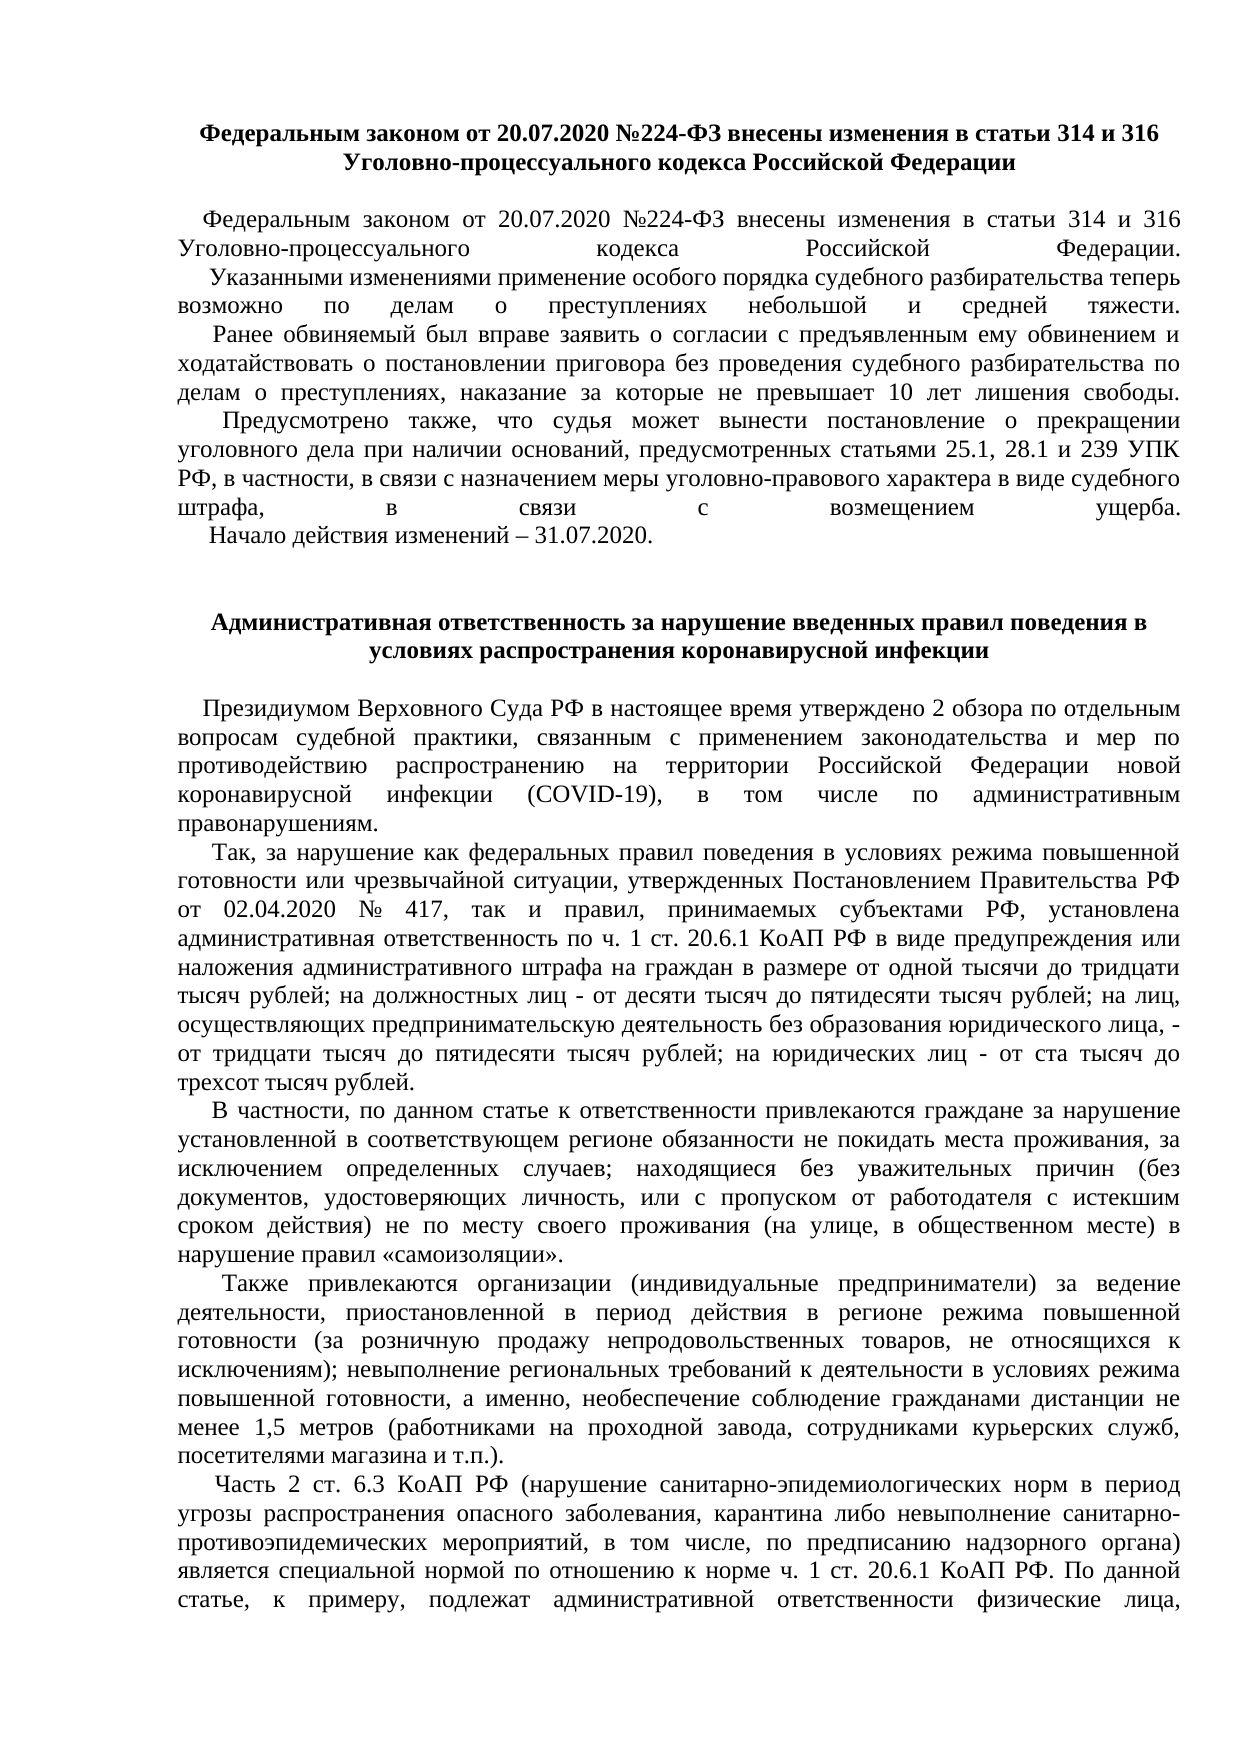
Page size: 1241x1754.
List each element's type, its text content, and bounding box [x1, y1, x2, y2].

text Федеральным законом от 20.07.2020 №224-ФЗ внесены изменения в статьи 314 и 316 Уголовно-процессуального кодекса Российской Федерации. Указанными изменениями применение особого порядка судебного разбирательства теперь возможно по делам о преступлениях небольшой и средней тяжести. Ранее обвиняемый был вправе заявить о согласии с предъявленным ему обвинением и ходатайствовать о постановлении приговора без проведения судебного разбирательства по делам о преступлениях, наказание за которые не превышает 10 лет лишения свободы. Предусмотрено также, что судья может вынести постановление о прекращении уголовного дела при наличии оснований, предусмотренных статьями 25.1, 28.1 и 239 УПК РФ, в частности, в связи с назначением меры уголовно-правового характера в виде судебного штрафа, в связи с возмещением ущерба. Начало действия изменений – 31.07.2020. [177, 204, 1181, 549]
text Административная ответственность за нарушение введенных правил поведения в условиях распространения коронавирусной инфекции [177, 607, 1181, 664]
text Президиумом Верховного Суда РФ в настоящее время утверждено 2 обзора по отдельным вопросам судебной практики, связанным с применением законодательства и мер по противодействию распространению на территории Российской Федерации новой коронавирусной инфекции (COVID-19), в том числе по административным правонарушениям. Так, за нарушение как федеральных правил поведения в условиях режима повышенной готовности или чрезвычайной ситуации, утвержденных Постановлением Правительства РФ от 02.04.2020 № 417, так и правил, принимаемых субъектами РФ, установлена административная ответственность по ч. 1 ст. 20.6.1 КоАП РФ в виде предупреждения или наложения административного штрафа на граждан в размере от одной тысячи до тридцати тысяч рублей; на должностных лиц - от десяти тысяч до пятидесяти тысяч рублей; на лиц, осуществляющих предпринимательскую деятельность без образования юридического лица, - от тридцати тысяч до пятидесяти тысяч рублей; на юридических лиц - от ста тысяч до трехсот тысяч рублей. [177, 693, 1181, 1096]
text В частности, по данном статье к ответственности привлекаются граждане за нарушение установленной в соответствующем регионе обязанности не покидать места проживания, за исключением определенных случаев; находящиеся без уважительных причин (без документов, удостоверяющих личность, или с пропуском от работодателя с истекшим сроком действия) не по месту своего проживания (на улице, в общественном месте) в нарушение правил «самоизоляции». [177, 1096, 1181, 1268]
text Федеральным законом от 20.07.2020 №224-ФЗ внесены изменения в статьи 314 и 316 Уголовно-процессуального кодекса Российской Федерации [177, 118, 1181, 176]
text Также привлекаются организации (индивидуальные предприниматели) за ведение деятельности, приостановленной в период действия в регионе режима повышенной готовности (за розничную продажу непродовольственных товаров, не относящихся к исключениям); невыполнение региональных требований к деятельности в условиях режима повышенной готовности, а именно, необеспечение соблюдение гражданами дистанции не менее 1,5 метров (работниками на проходной завода, сотрудниками курьерских служб, посетителями магазина и т.п.). [177, 1268, 1181, 1469]
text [177, 1469, 1181, 1613]
